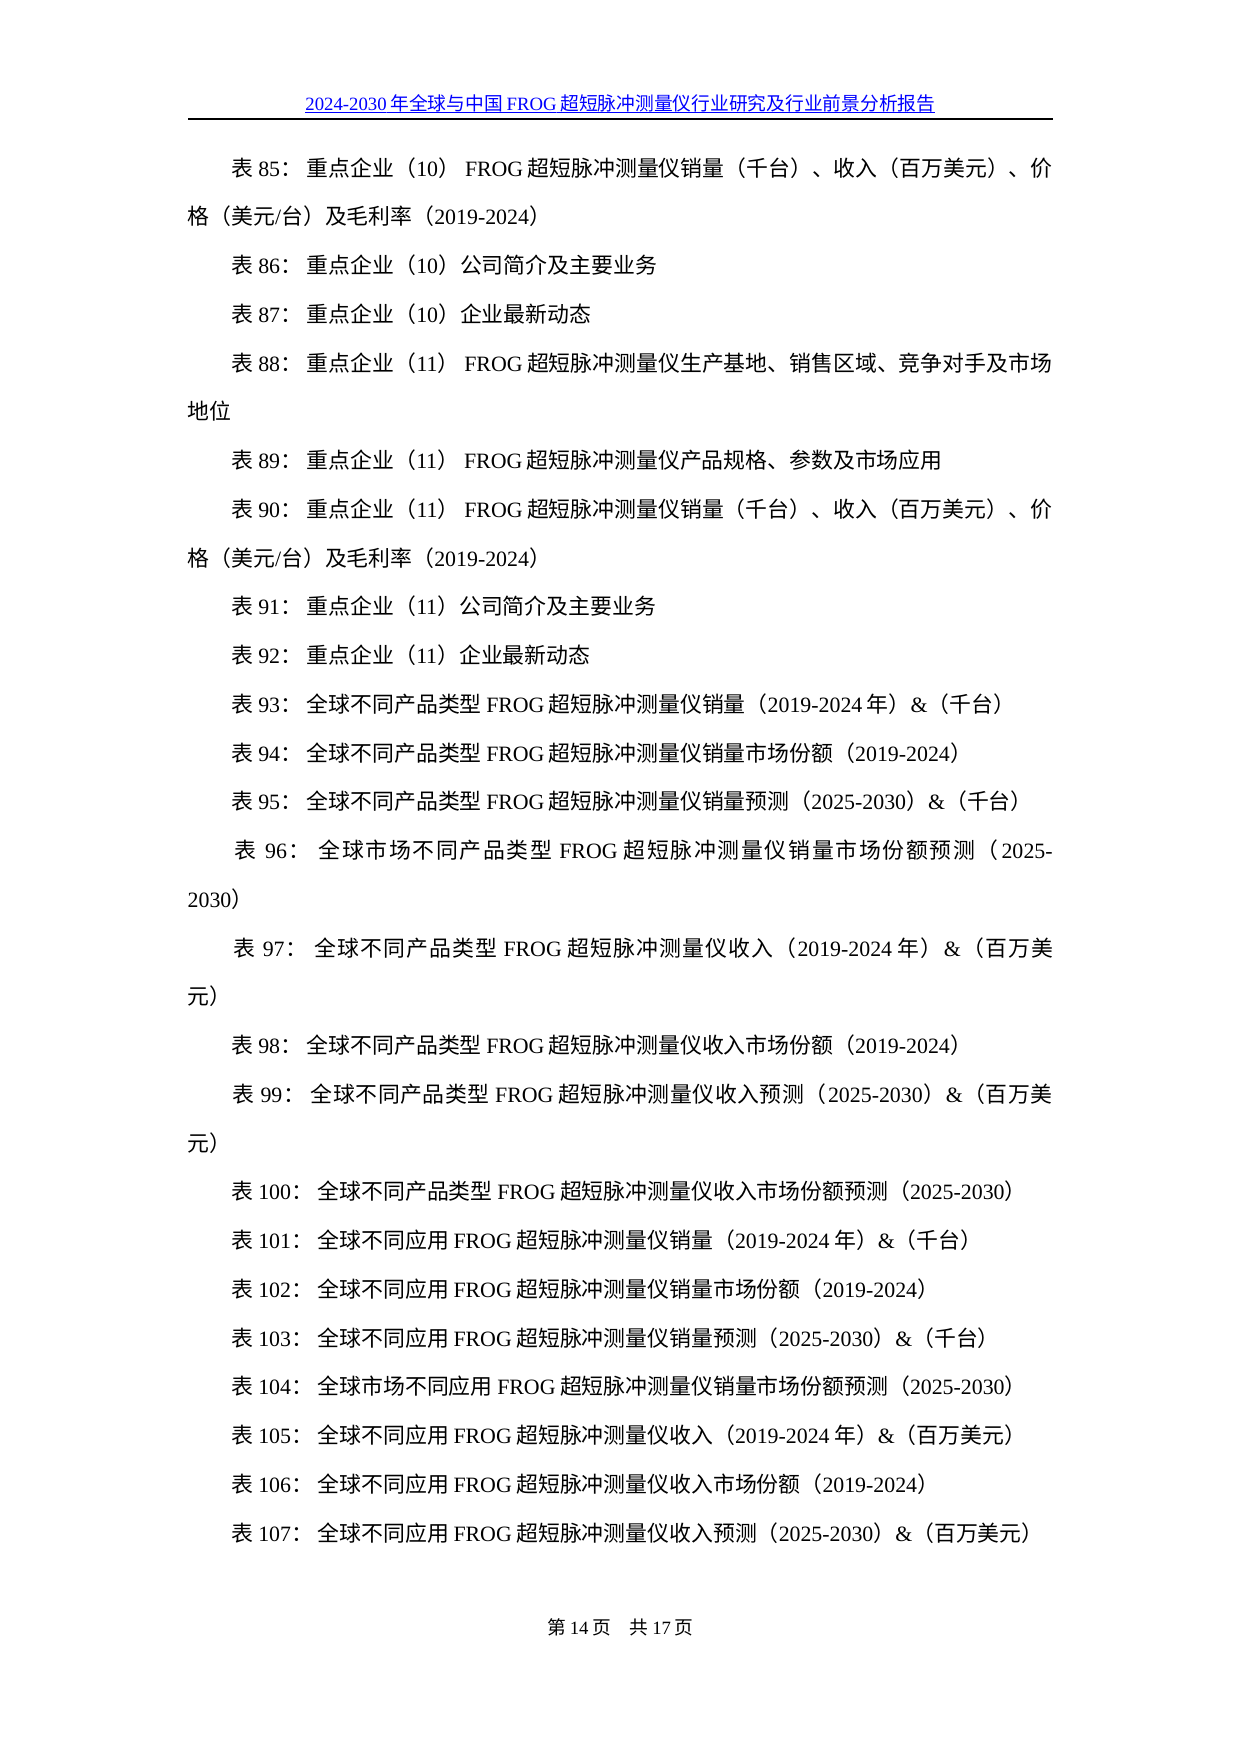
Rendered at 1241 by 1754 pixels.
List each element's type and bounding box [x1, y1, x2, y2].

text [187, 150, 1053, 1548]
